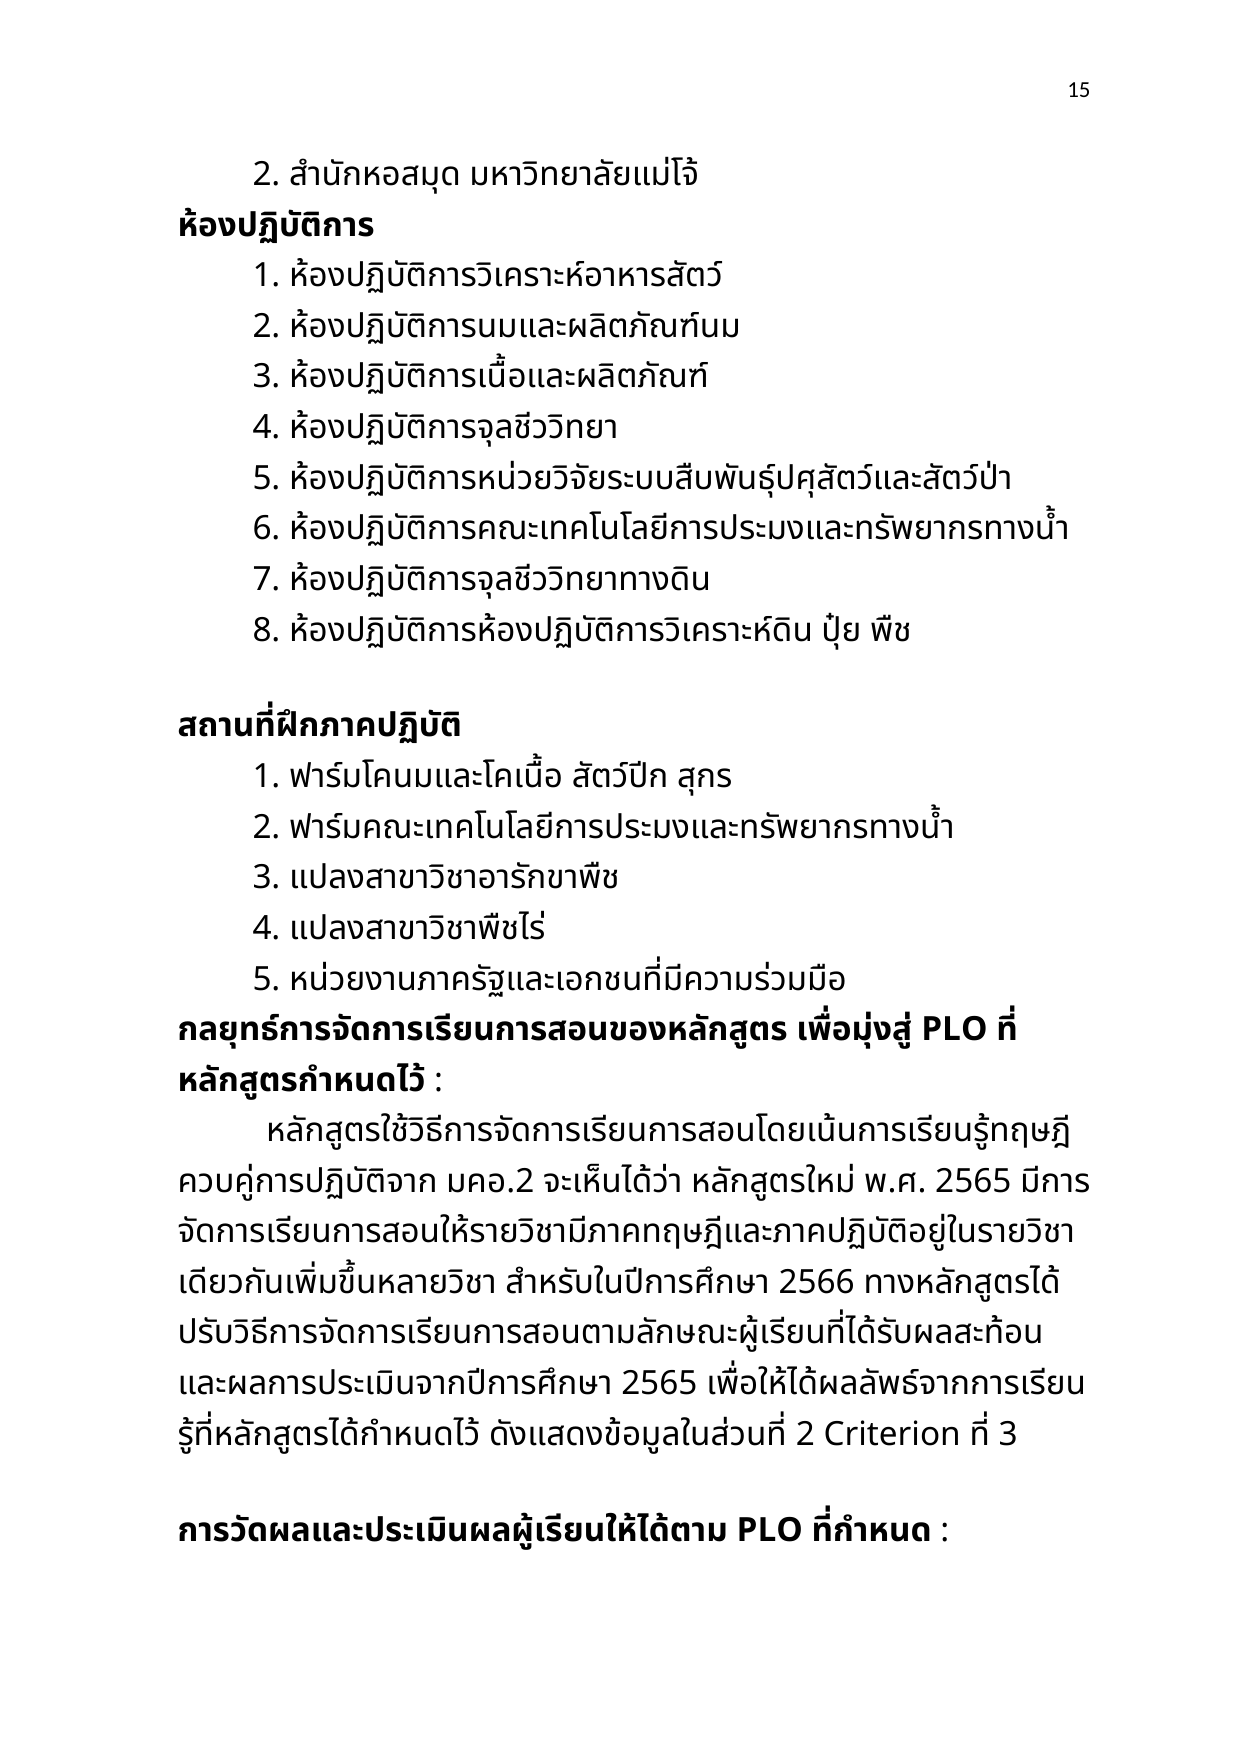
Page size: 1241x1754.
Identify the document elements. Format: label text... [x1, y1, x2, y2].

text 4. แปลงสาขาวิชาพืชไร่ [252, 904, 1090, 954]
text 1. ฟาร์มโคนมและโคเนื้อ สัตว์ปีก สุกร [252, 752, 1090, 802]
text 7. ห้องปฏิบัติการจุลชีววิทยาทางดิน [252, 555, 1090, 605]
text 5. หน่วยงานภาครัฐและเอกชนที่มีความร่วมมือ [252, 954, 1090, 1005]
text หลักสูตรใช้วิธีการจัดการเรียนการสอนโดยเน้นการเรียนรู้ทฤษฎีควบคู่การปฏิบัติจาก มคอ.2 จะเห็นได้ว่า หลักสูตรใหม่ พ.ศ. 2565 มีการจัดการเรียนการสอนให้รายวิชามีภาคทฤษฎีและภาคปฏิบัติอยู่ในรายวิชาเดียวกันเพิ่มขึ้นหลายวิชา สำหรับในปีการศึกษา 2566 ทางหลักสูตรได้ปรับวิธีการจัดการเรียนการสอนตามลักษณะผู้เรียนที่ได้รับผลสะท้อนและผลการประเมินจากปีการศึกษา 2565 เพื่อให้ได้ผลลัพธ์จากการเรียนรู้ที่หลักสูตรได้กำหนดไว้ ดังแสดงข้อมูลในส่วนที่ 2 Criterion ที่ 3 [177, 1106, 1090, 1460]
text 2. ฟาร์มคณะเทคโนโลยีการประมงและทรัพยากรทางน้ำ [252, 802, 1090, 853]
text สถานที่ฝึกภาคปฏิบัติ [177, 701, 1090, 752]
text 1. ห้องปฏิบัติการวิเคราะห์อาหารสัตว์ [252, 251, 1090, 302]
text 8. ห้องปฏิบัติการห้องปฏิบัติการวิเคราะห์ดิน ปุ๋ย พืช [252, 605, 1090, 656]
text 3. ห้องปฏิบัติการเนื้อและผลิตภัณฑ์ [252, 352, 1090, 403]
text 2. ห้องปฏิบัติการนมและผลิตภัณฑ์นม [252, 302, 1090, 352]
text ห้องปฏิบัติการ [177, 201, 1090, 251]
text 2. สำนักหอสมุด มหาวิทยาลัยแม่โจ้ [252, 150, 1090, 201]
text 6. ห้องปฏิบัติการคณะเทคโนโลยีการประมงและทรัพยากรทางน้ำ [252, 504, 1090, 555]
text 3. แปลงสาขาวิชาอารักขาพืช [252, 853, 1090, 904]
text 4. ห้องปฏิบัติการจุลชีววิทยา [252, 403, 1090, 453]
text กลยุทธ์การจัดการเรียนการสอนของหลักสูตร เพื่อมุ่งสู่ PLO ที่หลักสูตรกำหนดไว้ : [177, 1005, 1090, 1106]
text 5. ห้องปฏิบัติการหน่วยวิจัยระบบสืบพันธุ์ปศุสัตว์และสัตว์ป่า [252, 453, 1090, 504]
text การวัดผลและประเมินผลผู้เรียนให้ได้ตาม PLO ที่กำหนด : [177, 1505, 1090, 1556]
